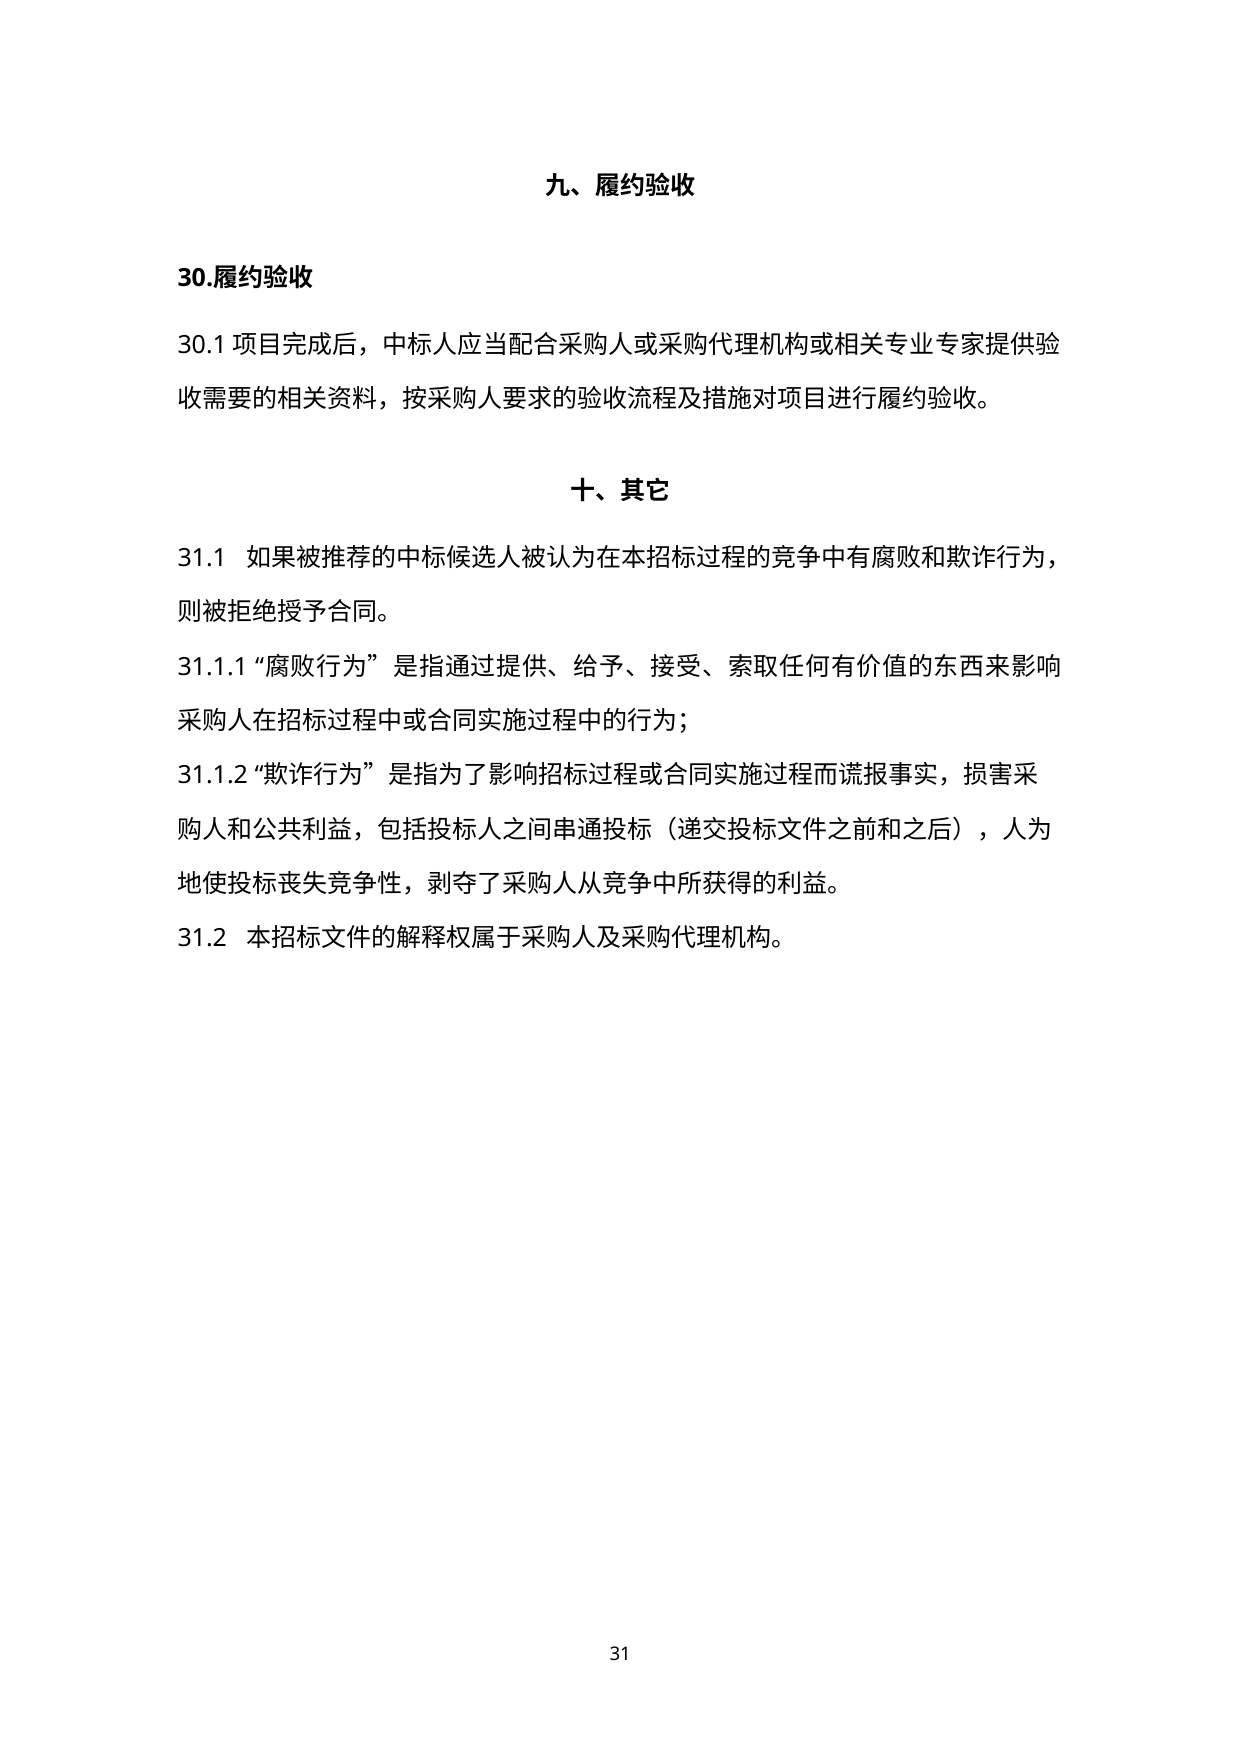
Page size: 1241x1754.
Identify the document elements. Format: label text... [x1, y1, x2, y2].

text 31.1.2 “欺诈行为”是指为了影响招标过程或合同实施过程而谎报事实，损害采购人和公共利益，包括投标人之间串通投标（递交投标文件之前和之后），人为地使投标丧失竞争性，剥夺了采购人从竞争中所获得的利益。 [177, 755, 1063, 900]
subtitle 30.履约验收 [177, 257, 1063, 293]
text 31.2 本招标文件的解释权属于采购人及采购代理机构。 [177, 918, 1063, 954]
text 31.1.1 “腐败行为”是指通过提供、给予、接受、索取任何有价值的东西来影响采购人在招标过程中或合同实施过程中的行为； [177, 646, 1063, 737]
text 30.1项目完成后，中标人应当配合采购人或采购代理机构或相关专业专家提供验收需要的相关资料，按采购人要求的验收流程及措施对项目进行履约验收。 [177, 324, 1063, 415]
subtitle 十、其它 [177, 470, 1063, 507]
text 31.1 如果被推荐的中标候选人被认为在本招标过程的竞争中有腐败和欺诈行为，则被拒绝授予合同。 [177, 537, 1063, 628]
subtitle 九、履约验收 [177, 165, 1063, 202]
